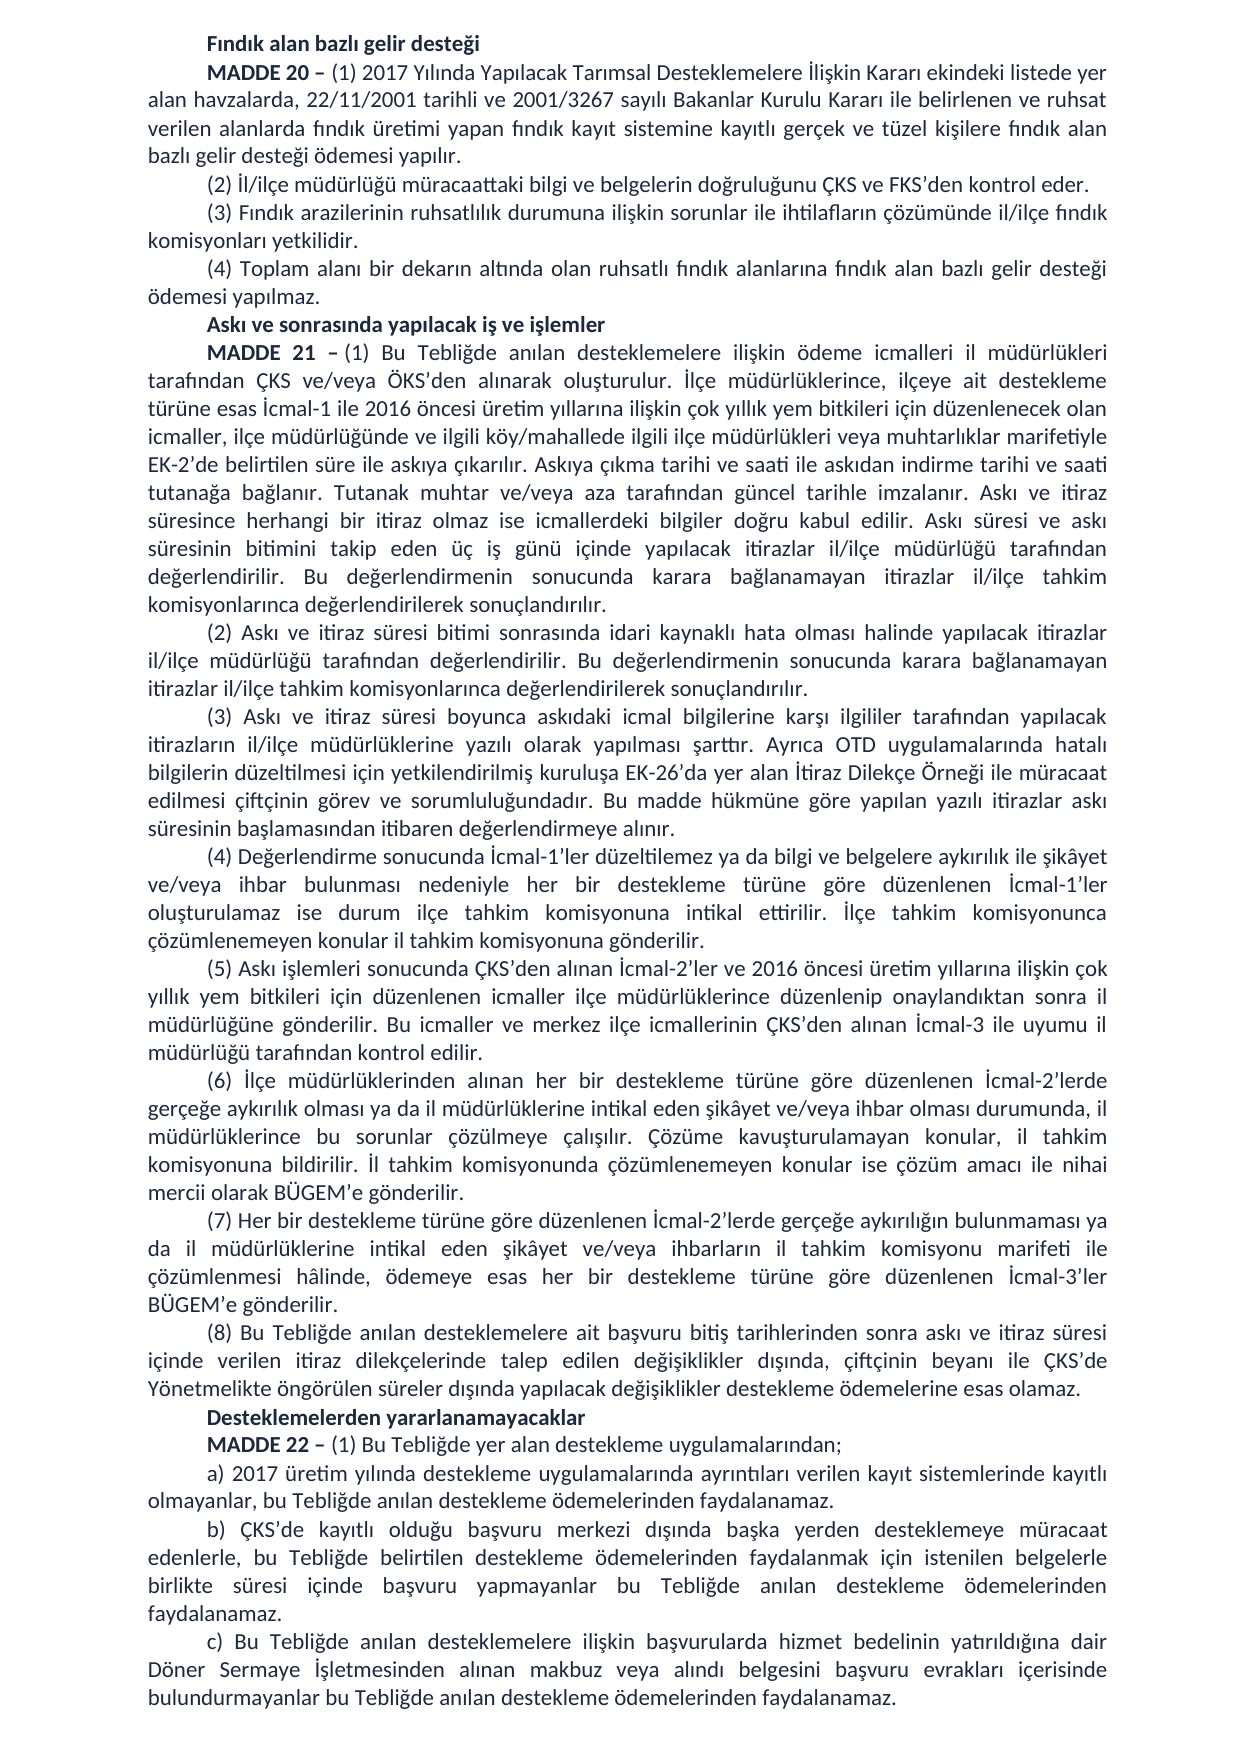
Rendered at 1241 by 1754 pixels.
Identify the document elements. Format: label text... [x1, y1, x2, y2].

text (6) İlçe müdürlüklerinden alınan her bir destekleme türüne göre düzenlenen İcmal-2’lerde gerçeğe aykırılık olması ya da il müdürlüklerine intikal eden şikâyet ve/veya ihbar olması durumunda, il müdürlüklerince bu sorunlar çözülmeye çalışılır. Çözüme kavuşturulamayan konular, il tahkim komisyonuna bildirilir. İl tahkim komisyonunda çözümlenemeyen konular ise çözüm amacı ile nihai mercii olarak BÜGEM’e gönderilir. [148, 1066, 1107, 1206]
text a) 2017 üretim yılında destekleme uygulamalarında ayrıntıları verilen kayıt sistemlerinde kayıtlı olmayanlar, bu Tebliğde anılan destekleme ödemelerinden faydalanamaz. [148, 1459, 1107, 1515]
text (7) Her bir destekleme türüne göre düzenlenen İcmal-2’lerde gerçeğe aykırılığın bulunmaması ya da il müdürlüklerine intikal eden şikâyet ve/veya ihbarların il tahkim komisyonu marifeti ile çözümlenmesi hâlinde, ödemeye esas her bir destekleme türüne göre düzenlenen İcmal-3’ler BÜGEM’e gönderilir. [148, 1206, 1107, 1318]
text (2) İl/ilçe müdürlüğü müracaattaki bilgi ve belgelerin doğruluğunu ÇKS ve FKS’den kontrol eder. [148, 170, 1107, 198]
text (4) Toplam alanı bir dekarın altında olan ruhsatlı fındık alanlarına fındık alan bazlı gelir desteği ödemesi yapılmaz. [148, 254, 1107, 310]
text (5) Askı işlemleri sonucunda ÇKS’den alınan İcmal-2’ler ve 2016 öncesi üretim yıllarına ilişkin çok yıllık yem bitkileri için düzenlenen icmaller ilçe müdürlüklerince düzenlenip onaylandıktan sonra il müdürlüğüne gönderilir. Bu icmaller ve merkez ilçe icmallerinin ÇKS’den alınan İcmal-3 ile uyumu il müdürlüğü tarafından kontrol edilir. [148, 954, 1107, 1066]
text MADDE 22 – (1) Bu Tebliğde yer alan destekleme uygulamalarından; [148, 1431, 1107, 1459]
text (8) Bu Tebliğde anılan desteklemelere ait başvuru bitiş tarihlerinden sonra askı ve itiraz süresi içinde verilen itiraz dilekçelerinde talep edilen değişiklikler dışında, çiftçinin beyanı ile ÇKS’de Yönetmelikte öngörülen süreler dışında yapılacak değişiklikler destekleme ödemelerine esas olamaz. [148, 1318, 1107, 1403]
text b) ÇKS’de kayıtlı olduğu başvuru merkezi dışında başka yerden desteklemeye müracaat edenlerle, bu Tebliğde belirtilen destekleme ödemelerinden faydalanmak için istenilen belgelerle birlikte süresi içinde başvuru yapmayanlar bu Tebliğde anılan destekleme ödemelerinden faydalanamaz. [148, 1515, 1107, 1627]
text Fındık alan bazlı gelir desteği [148, 29, 1107, 58]
text (2) Askı ve itiraz süresi bitimi sonrasında idari kaynaklı hata olması halinde yapılacak itirazlar il/ilçe müdürlüğü tarafından değerlendirilir. Bu değerlendirmenin sonucunda karara bağlanamayan itirazlar il/ilçe tahkim komisyonlarınca değerlendirilerek sonuçlandırılır. [148, 618, 1107, 702]
text Desteklemelerden yararlanamayacaklar [148, 1403, 1107, 1431]
text (3) Fındık arazilerinin ruhsatlılık durumuna ilişkin sorunlar ile ihtilafların çözümünde il/ilçe fındık komisyonları yetkilidir. [148, 198, 1107, 254]
text (4) Değerlendirme sonucunda İcmal-1’ler düzeltilemez ya da bilgi ve belgelere aykırılık ile şikâyet ve/veya ihbar bulunması nedeniyle her bir destekleme türüne göre düzenlenen İcmal-1’ler oluşturulamaz ise durum ilçe tahkim komisyonuna intikal ettirilir. İlçe tahkim komisyonunca çözümlenemeyen konular il tahkim komisyonuna gönderilir. [148, 842, 1107, 954]
text MADDE 21 – (1) Bu Tebliğde anılan desteklemelere ilişkin ödeme icmalleri il müdürlükleri tarafından ÇKS ve/veya ÖKS’den alınarak oluşturulur. İlçe müdürlüklerince, ilçeye ait destekleme türüne esas İcmal-1 ile 2016 öncesi üretim yıllarına ilişkin çok yıllık yem bitkileri için düzenlenecek olan icmaller, ilçe müdürlüğünde ve ilgili köy/mahallede ilgili ilçe müdürlükleri veya muhtarlıklar marifetiyle EK-2’de belirtilen süre ile askıya çıkarılır. Askıya çıkma tarihi ve saati ile askıdan indirme tarihi ve saati tutanağa bağlanır. Tutanak muhtar ve/veya aza tarafından güncel tarihle imzalanır. Askı ve itiraz süresince herhangi bir itiraz olmaz ise icmallerdeki bilgiler doğru kabul edilir. Askı süresi ve askı süresinin bitimini takip eden üç iş günü içinde yapılacak itirazlar il/ilçe müdürlüğü tarafından değerlendirilir. Bu değerlendirmenin sonucunda karara bağlanamayan itirazlar il/ilçe tahkim komisyonlarınca değerlendirilerek sonuçlandırılır. [148, 338, 1107, 618]
text (3) Askı ve itiraz süresi boyunca askıdaki icmal bilgilerine karşı ilgililer tarafından yapılacak itirazların il/ilçe müdürlüklerine yazılı olarak yapılması şarttır. Ayrıca OTD uygulamalarında hatalı bilgilerin düzeltilmesi için yetkilendirilmiş kuruluşa EK-26’da yer alan İtiraz Dilekçe Örneği ile müracaat edilmesi çiftçinin görev ve sorumluluğundadır. Bu madde hükmüne göre yapılan yazılı itirazlar askı süresinin başlamasından itibaren değerlendirmeye alınır. [148, 702, 1107, 842]
text MADDE 20 – (1) 2017 Yılında Yapılacak Tarımsal Desteklemelere İlişkin Kararı ekindeki listede yer alan havzalarda, 22/11/2001 tarihli ve 2001/3267 sayılı Bakanlar Kurulu Kararı ile belirlenen ve ruhsat verilen alanlarda fındık üretimi yapan fındık kayıt sistemine kayıtlı gerçek ve tüzel kişilere fındık alan bazlı gelir desteği ödemesi yapılır. [148, 58, 1107, 170]
text c) Bu Tebliğde anılan desteklemelere ilişkin başvurularda hizmet bedelinin yatırıldığına dair Döner Sermaye İşletmesinden alınan makbuz veya alındı belgesini başvuru evrakları içerisinde bulundurmayanlar bu Tebliğde anılan destekleme ödemelerinden faydalanamaz. [148, 1627, 1107, 1711]
text Askı ve sonrasında yapılacak iş ve işlemler [148, 310, 1107, 338]
